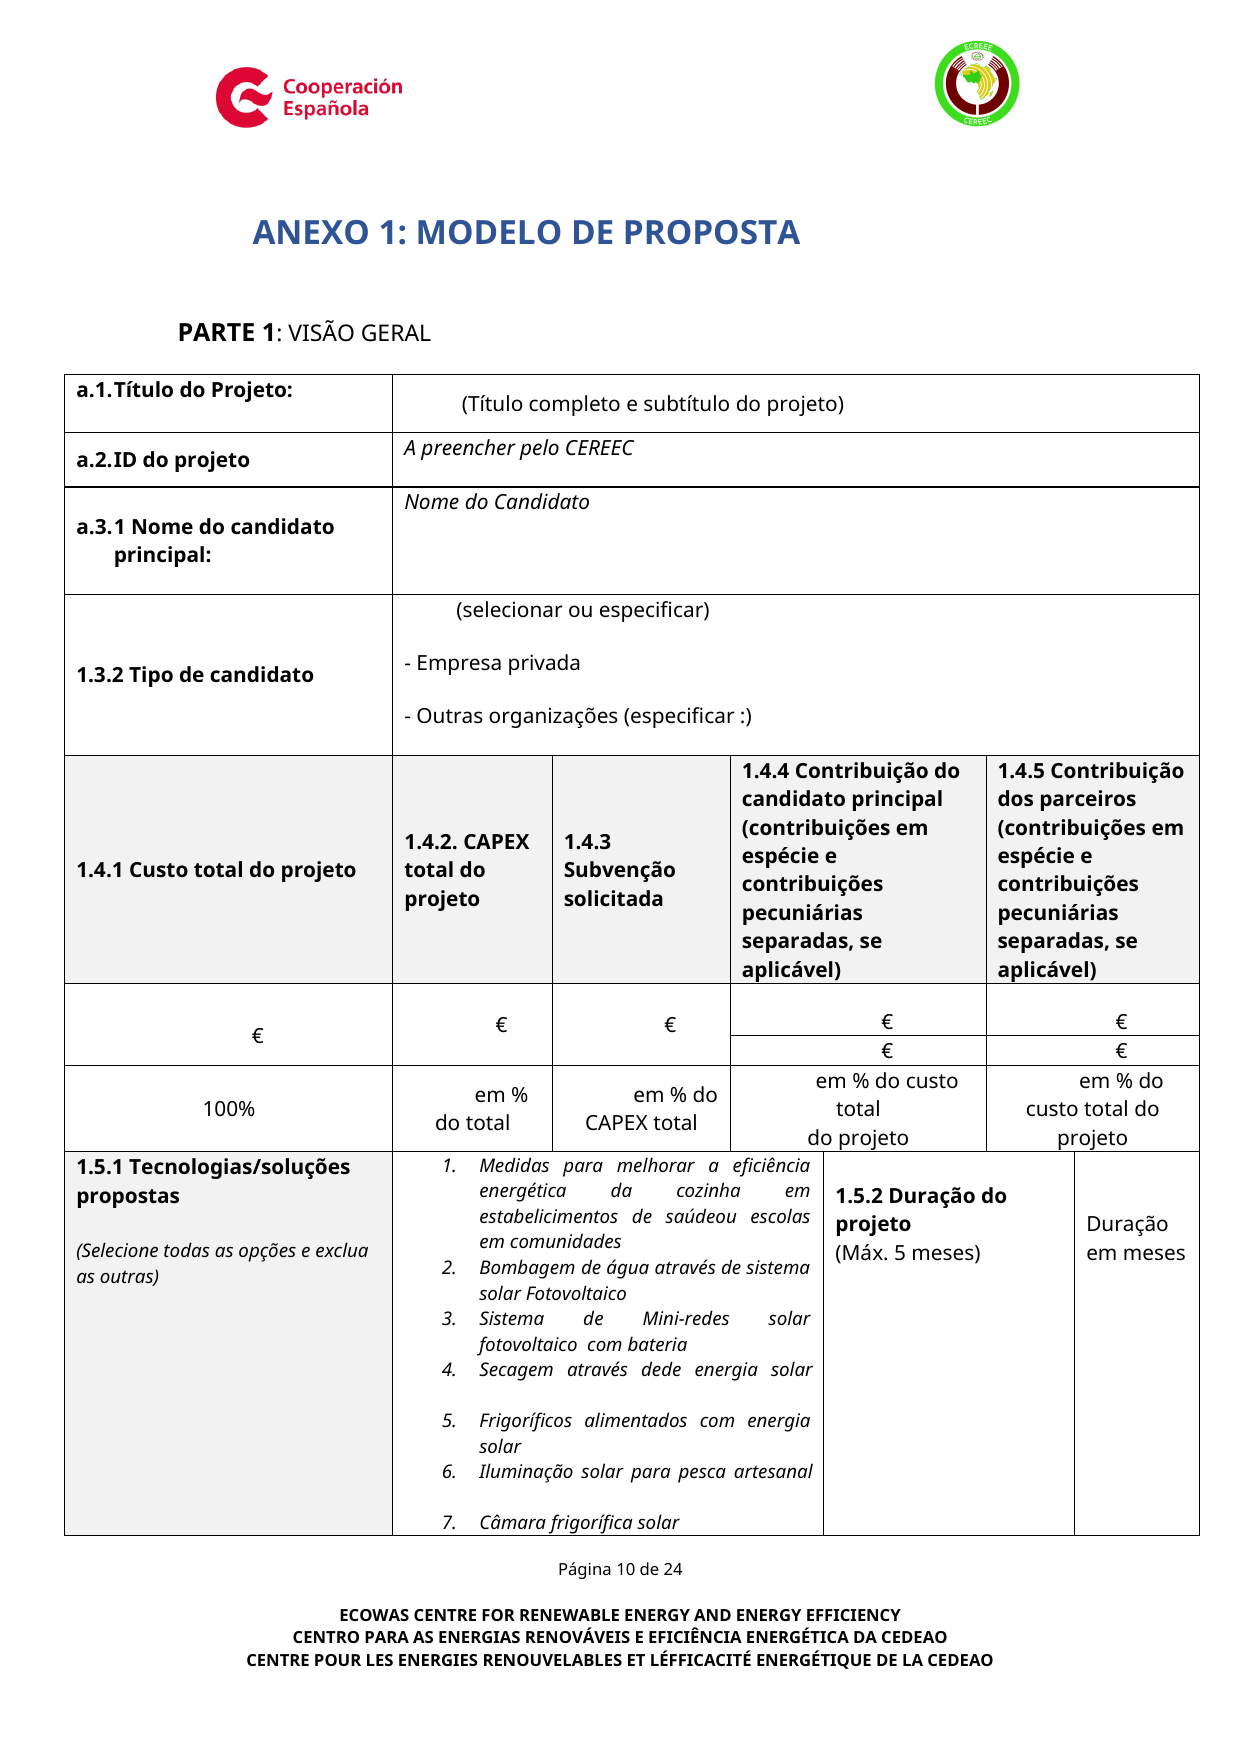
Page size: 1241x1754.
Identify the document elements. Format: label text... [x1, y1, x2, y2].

table_cell 1.4.2. CAPEX total do projeto [393, 756, 552, 983]
table_cell € [987, 1036, 1199, 1065]
picture [210, 57, 411, 133]
table_cell Duração em meses [1075, 1152, 1199, 1535]
table_cell em % do custo total do projeto [731, 1066, 986, 1151]
subtitle ANEXO 1: MODELO DE PROPOSTA [252, 208, 1063, 254]
table_cell 1.4.4 Contribuição do candidato principal (contribuições em espécie e contribuições pecuniárias separadas, se aplicável) [731, 756, 986, 983]
table_cell em % do total [393, 1066, 552, 1151]
table_cell Nome do Candidato [393, 488, 1199, 594]
table_header Título do Projeto: [65, 375, 392, 432]
table_header (Título completo e subtítulo do projeto) [393, 375, 1199, 432]
table_cell 1.3.2 Tipo de candidato [65, 595, 392, 755]
table_cell ID do projeto [65, 433, 392, 486]
picture [927, 32, 1022, 135]
table_cell 1.4.3 Subvenção solicitada [553, 756, 730, 983]
table_cell (selecionar ou especificar) - Empresa privada - Outras organizações (especificar :) [393, 595, 1199, 755]
table_cell € [731, 1036, 986, 1065]
table_cell 1 Nome do candidato principal: [65, 488, 392, 594]
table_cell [824, 1152, 1074, 1535]
text PARTE 1: VISÃO GERAL [177, 314, 1063, 348]
table_cell € [553, 984, 730, 1065]
table_cell 1.4.5 Contribuição dos parceiros (contribuições em espécie e contribuições pecuniárias separadas, se aplicável) [987, 756, 1199, 983]
table_cell € [987, 984, 1199, 1035]
table_cell € [65, 984, 392, 1065]
table_cell 1.4.1 Custo total do projeto [65, 756, 392, 983]
table_cell € [731, 984, 986, 1035]
table_cell em % do CAPEX total [553, 1066, 730, 1151]
table_cell em % do custo total do projeto [987, 1066, 1199, 1151]
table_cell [65, 1152, 392, 1535]
table_cell € [393, 984, 552, 1065]
table_cell A preencher pelo CEREEC [393, 433, 1199, 486]
table_cell 100% [65, 1066, 392, 1151]
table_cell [393, 1152, 823, 1535]
